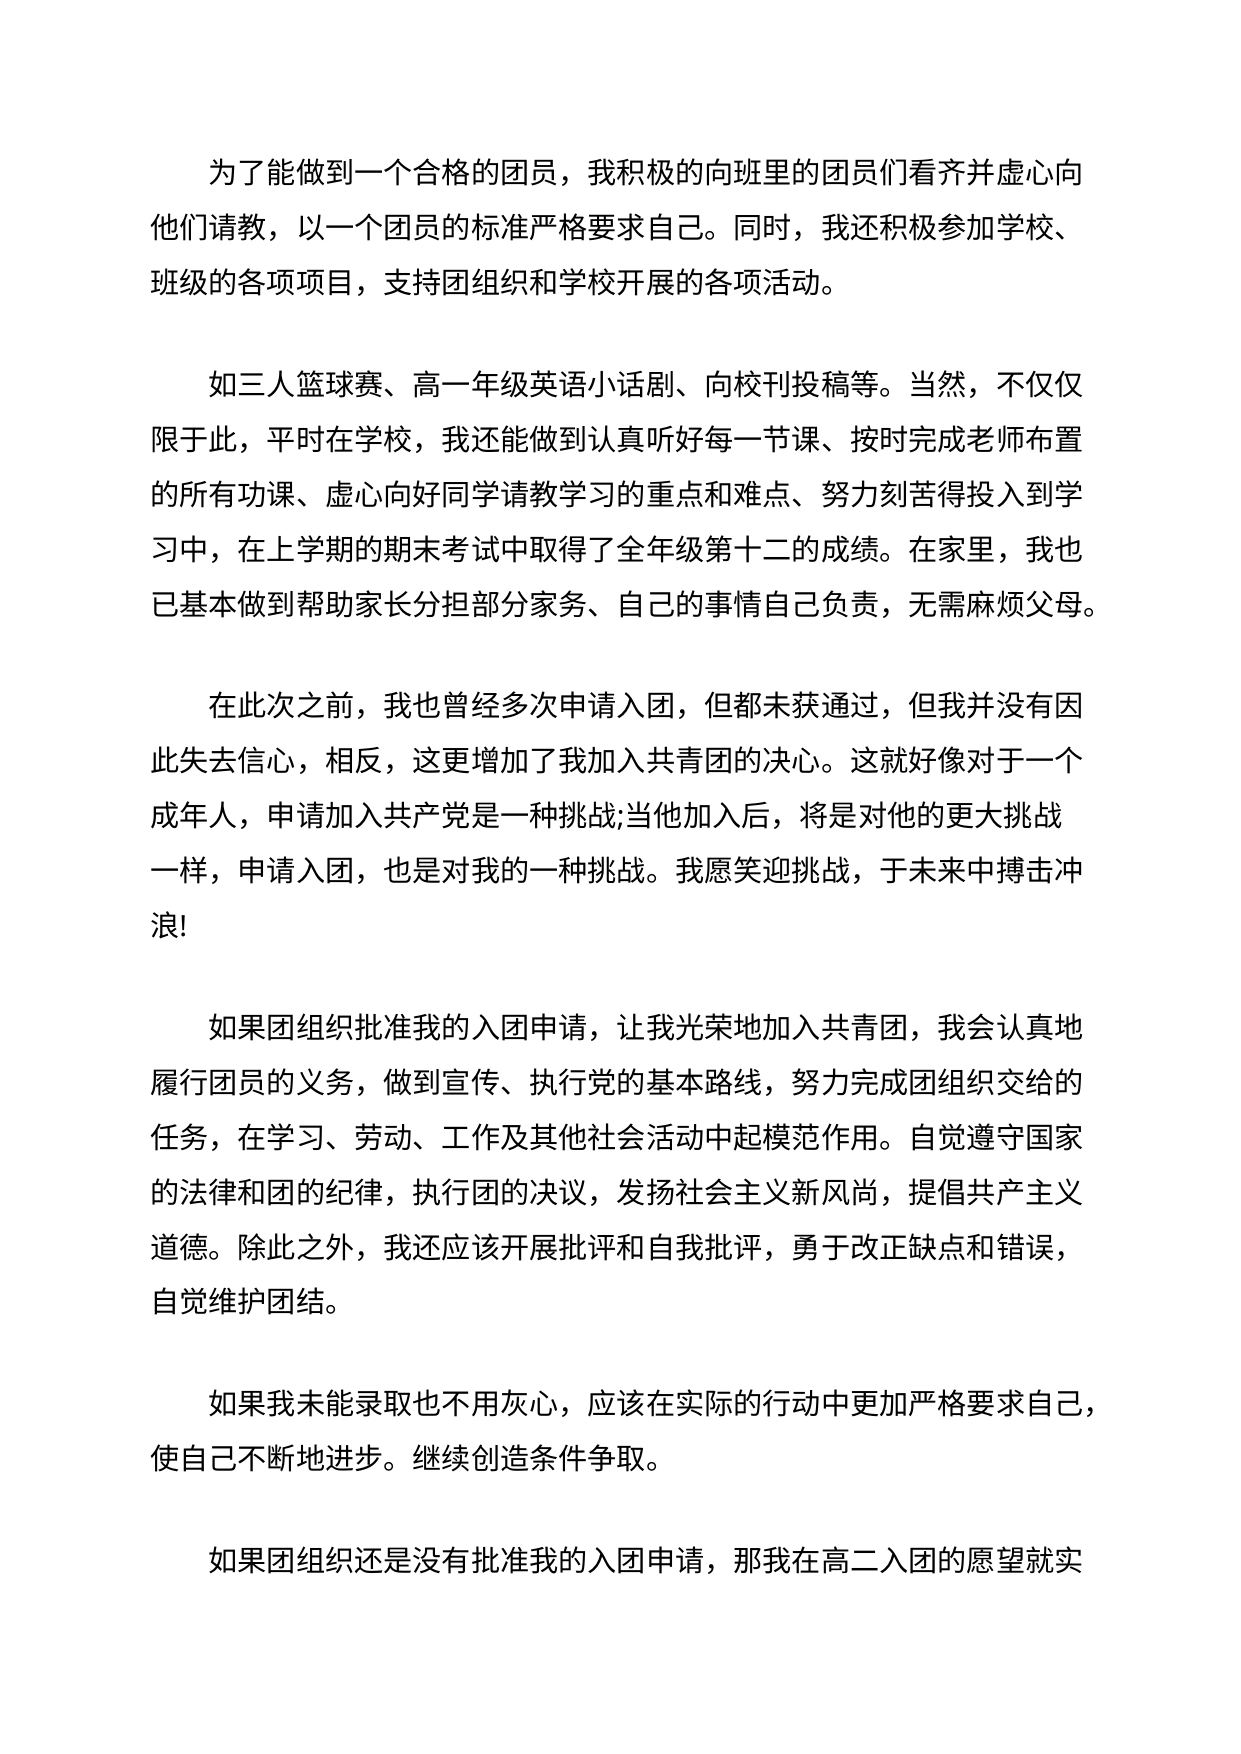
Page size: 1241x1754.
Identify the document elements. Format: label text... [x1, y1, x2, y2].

text 为了能做到一个合格的团员，我积极的向班里的团员们看齐并虚心向他们请教，以一个团员的标准严格要求自己。同时，我还积极参加学校、班级的各项项目，支持团组织和学校开展的各项活动。 [150, 150, 1090, 302]
text 如果团组织批准我的入团申请，让我光荣地加入共青团，我会认真地履行团员的义务，做到宣传、执行党的基本路线，努力完成团组织交给的任务，在学习、劳动、工作及其他社会活动中起模范作用。自觉遵守国家的法律和团的纪律，执行团的决议，发扬社会主义新风尚，提倡共产主义道德。除此之外，我还应该开展批评和自我批评，勇于改正缺点和错误，自觉维护团结。 [150, 1004, 1090, 1321]
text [150, 1537, 1090, 1580]
text 如果我未能录取也不用灰心，应该在实际的行动中更加严格要求自己，使自己不断地进步。继续创造条件争取。 [150, 1381, 1090, 1478]
text 在此次之前，我也曾经多次申请入团，但都未获通过，但我并没有因此失去信心，相反，这更增加了我加入共青团的决心。这就好像对于一个成年人，申请加入共产党是一种挑战;当他加入后，将是对他的更大挑战一样，申请入团，也是对我的一种挑战。我愿笑迎挑战，于未来中搏击冲浪! [150, 683, 1090, 945]
text 如三人篮球赛、高一年级英语小话剧、向校刊投稿等。当然，不仅仅限于此，平时在学校，我还能做到认真听好每一节课、按时完成老师布置的所有功课、虚心向好同学请教学习的重点和难点、努力刻苦得投入到学习中，在上学期的期末考试中取得了全年级第十二的成绩。在家里，我也已基本做到帮助家长分担部分家务、自己的事情自己负责，无需麻烦父母。 [150, 362, 1090, 623]
